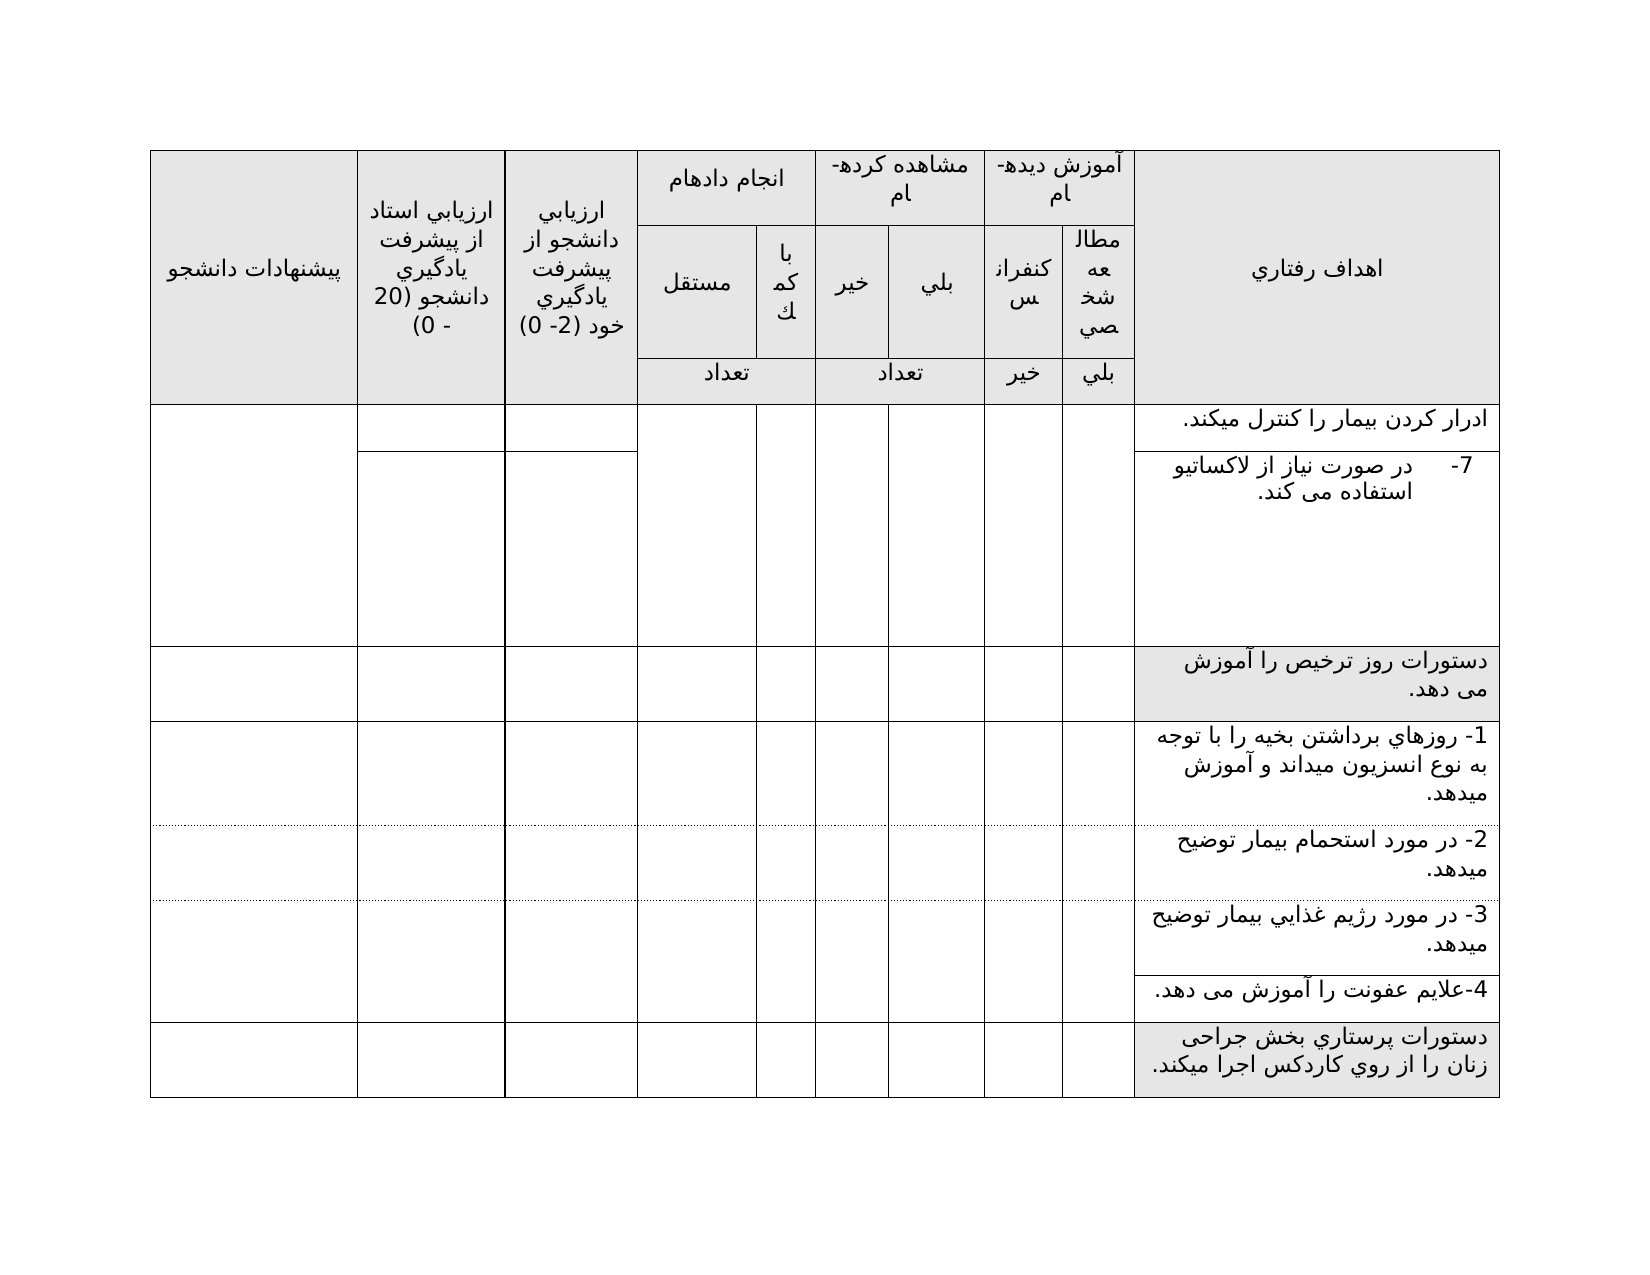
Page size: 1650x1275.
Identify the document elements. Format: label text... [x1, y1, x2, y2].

table_cell [358, 722, 504, 825]
table_cell 4-علایم عفونت را آموزش می دهد. [1135, 976, 1499, 1022]
table_cell [985, 722, 1062, 825]
table_cell [358, 452, 504, 646]
table_header انجام دادهام [638, 151, 815, 225]
table_cell تعداد [638, 359, 815, 404]
table_cell تعداد [816, 359, 984, 404]
table_header اهداف رفتاري [1135, 151, 1499, 404]
table_cell [638, 722, 756, 825]
table_cell [151, 1023, 357, 1097]
table_cell [151, 647, 357, 721]
table_cell [1063, 900, 1134, 1022]
table_cell خير [985, 359, 1062, 404]
table_cell 3- در مورد رژيم غذايي بيمار توضيح ميدهد. [1135, 900, 1499, 975]
table_cell [816, 900, 888, 1022]
table_header پيشنهادات دانشجو [151, 151, 357, 404]
table_cell [757, 1023, 815, 1097]
table_cell [506, 452, 637, 646]
table_cell مطالعه شخصي [1063, 226, 1134, 358]
table_cell [151, 825, 357, 900]
table_cell [506, 1023, 637, 1097]
table_cell [151, 405, 357, 646]
table_cell [816, 1023, 888, 1097]
table_cell [985, 405, 1062, 646]
table_cell [1063, 1023, 1134, 1097]
table_cell [757, 647, 815, 721]
table_cell 6_ بعد از D.C كردن سوند مثانه، ادرار كردن بيمار را كنترل ميكند. [1135, 405, 1499, 451]
table_cell [816, 647, 888, 721]
table_cell [358, 900, 504, 1022]
table_cell [638, 900, 756, 1022]
table_cell [151, 900, 357, 1022]
table_cell [638, 825, 756, 900]
table_cell [889, 647, 984, 721]
table_cell با كمك [757, 226, 815, 358]
table_cell [638, 405, 756, 646]
table_cell [1063, 647, 1134, 721]
table_cell [358, 825, 504, 900]
table_cell [816, 405, 888, 646]
table_cell [985, 1023, 1062, 1097]
table_cell [757, 722, 815, 825]
table_header ارزيابي دانشجو از پيشرفت يادگيري خود (2- 0) [506, 151, 637, 404]
table_cell [358, 1023, 504, 1097]
table_cell [638, 647, 756, 721]
table_cell [151, 722, 357, 825]
table_cell [1063, 405, 1134, 646]
table_header ارزيابي استاد از پيشرفت يادگيري دانشجو (20 - 0) [358, 151, 504, 404]
table_cell [506, 647, 637, 721]
table_cell مستقل [638, 226, 756, 358]
table_cell [638, 1023, 756, 1097]
table_cell [506, 900, 637, 1022]
table_cell [757, 825, 815, 900]
table_cell [816, 722, 888, 825]
table_cell بلي [1063, 359, 1134, 404]
table_cell [816, 825, 888, 900]
table_cell دستورات پرستاري بخش جراحی زنان را از روي كاردكس اجرا ميكند. [1135, 1023, 1499, 1097]
table_cell [1063, 825, 1134, 900]
table_cell در صورت نیاز از لاکساتیو استفاده می کند. [1135, 452, 1499, 646]
table_cell [889, 405, 984, 646]
table_cell كنفرانس [985, 226, 1062, 358]
table_cell [889, 825, 984, 900]
table_cell [506, 405, 637, 451]
table_cell [889, 1023, 984, 1097]
table_cell [985, 825, 1062, 900]
table_cell [757, 900, 815, 1022]
table_cell خير [816, 226, 888, 358]
table_cell [506, 825, 637, 900]
table_cell [985, 900, 1062, 1022]
table_cell [358, 405, 504, 451]
table_cell [1063, 722, 1134, 825]
table_cell [985, 647, 1062, 721]
table_cell [358, 647, 504, 721]
table_cell 2- در مورد استحمام بيمار توضيح ميدهد. [1135, 825, 1499, 900]
table_cell [506, 722, 637, 825]
table_cell [757, 405, 815, 646]
table_cell 1- روزهاي برداشتن بخيه را با توجه به نوع انسزيون ميداند و آموزش ميدهد. [1135, 722, 1499, 825]
table_header آموزش ديدهام [985, 151, 1134, 225]
table_cell [889, 722, 984, 825]
table_cell دستورات روز ترخیص را آموزش می دهد. [1135, 647, 1499, 721]
table_cell [889, 900, 984, 1022]
table_header مشاهده كردهام [816, 151, 984, 225]
table_cell بلي [889, 226, 984, 358]
